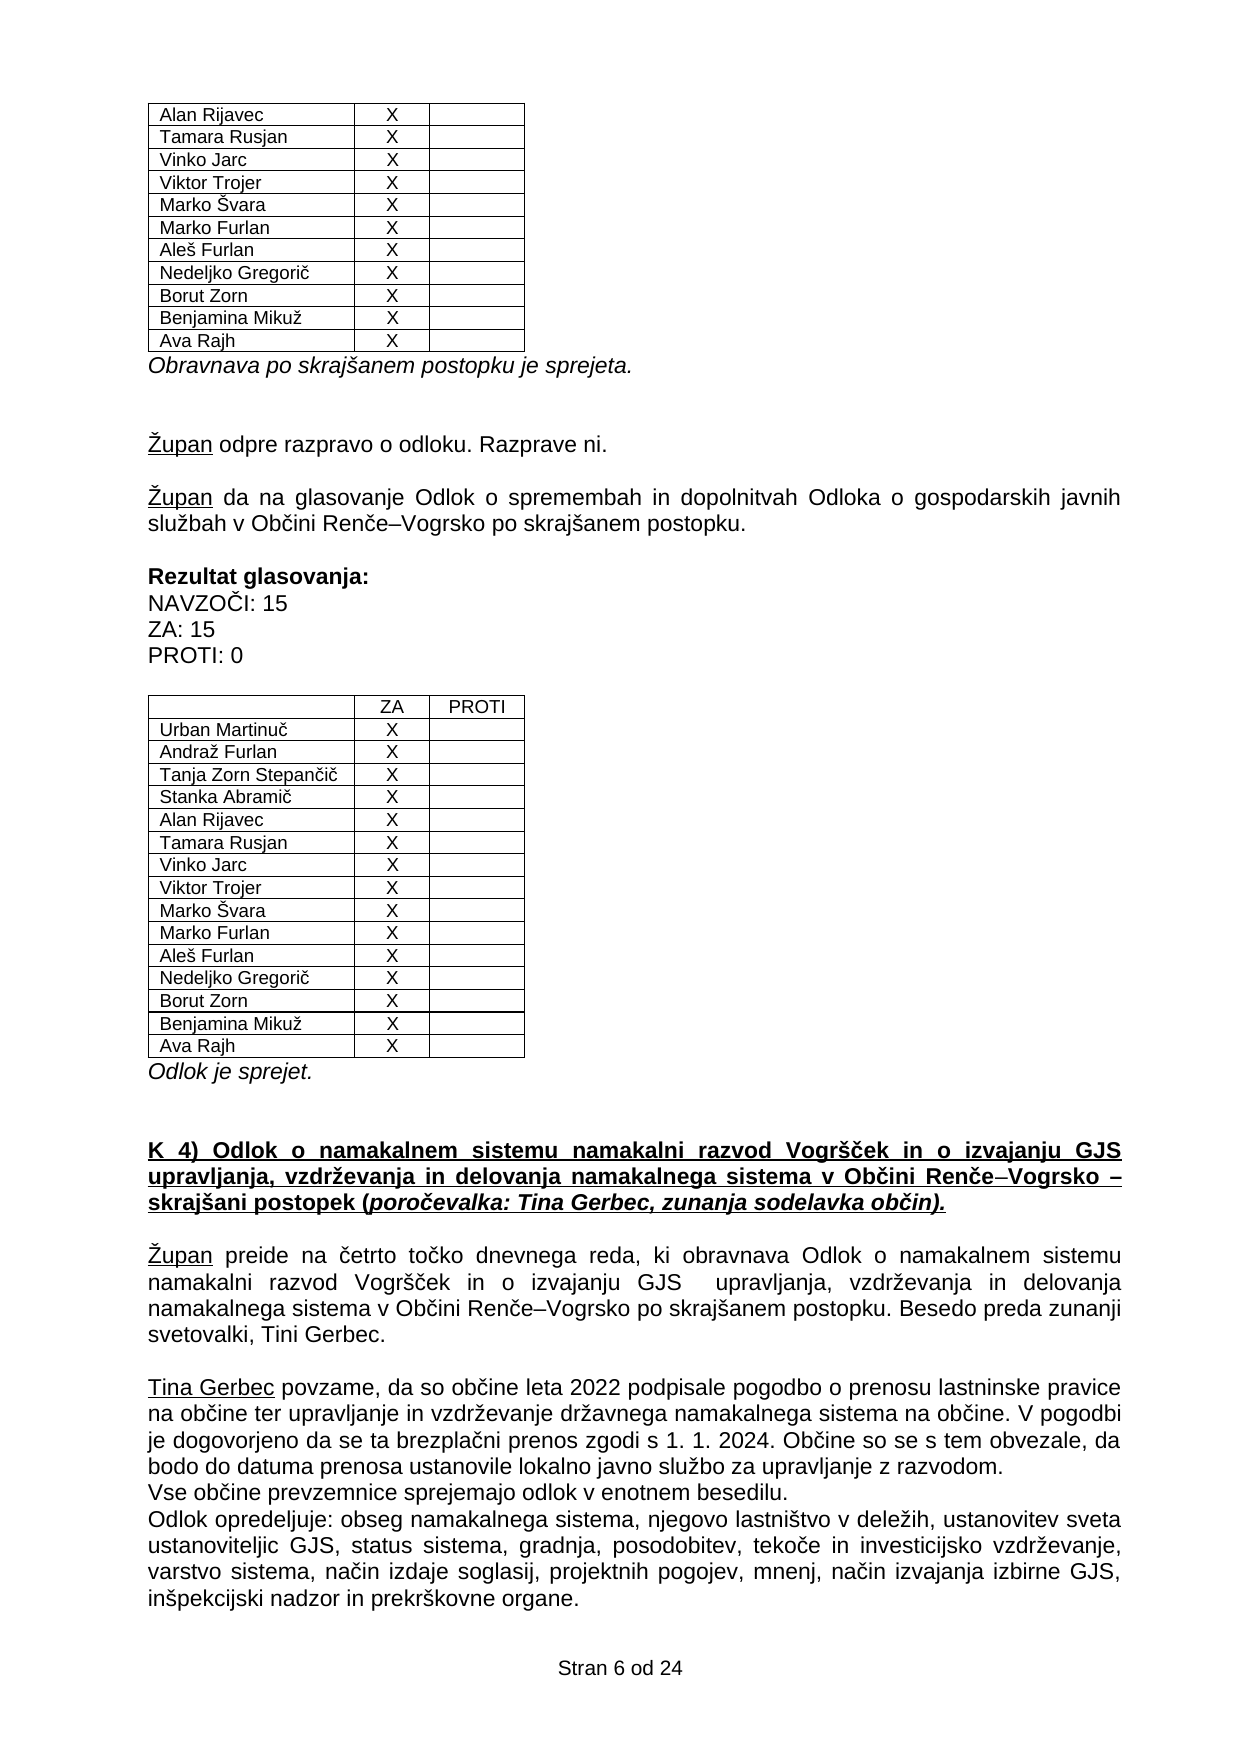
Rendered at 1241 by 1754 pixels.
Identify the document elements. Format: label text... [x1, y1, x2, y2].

text Župan preide na četrto točko dnevnega reda, ki obravnava Odlok o namakalnem sistemu namakalni razvod Vogršček in o izvajanju GJS upravljanja, vzdrževanja in delovanja namakalnega sistema v Občini Renče–Vogrsko po skrajšanem postopku. Besedo preda zunanji svetovalki, Tini Gerbec. [148, 1242, 1122, 1347]
table_cell Viktor Trojer [149, 171, 354, 193]
table_cell [430, 945, 524, 966]
table_cell X [355, 764, 429, 785]
table_cell [430, 126, 524, 148]
text NAVZOČI: 15 [148, 589, 1122, 616]
table_cell X [355, 832, 429, 853]
text ZA: 15 [148, 616, 1122, 642]
table_cell X [355, 1013, 429, 1034]
table_cell X [355, 786, 429, 808]
table_cell [430, 239, 524, 261]
table_cell X [355, 719, 429, 740]
table_header [149, 696, 354, 717]
table_cell [430, 149, 524, 170]
table_cell X [355, 194, 429, 216]
table_cell Marko Švara [149, 899, 354, 921]
table_cell Tamara Rusjan [149, 126, 354, 148]
text Vse občine prevzemnice sprejemajo odlok v enotnem besedilu. [148, 1479, 1122, 1506]
table_cell X [355, 239, 429, 261]
table_cell X [355, 741, 429, 763]
table_cell [430, 194, 524, 216]
table_cell [430, 285, 524, 306]
table_cell [430, 786, 524, 808]
table_cell X [355, 922, 429, 943]
table_cell X [355, 307, 429, 329]
table_cell [430, 899, 524, 921]
text Tina Gerbec povzame, da so občine leta 2022 podpisale pogodbo o prenosu lastninske pravice na občine ter upravljanje in vzdrževanje državnega namakalnega sistema na občine. V pogodbi je dogovorjeno da se ta brezplačni prenos zgodi s 1. 1. 2024. Občine so se s tem obvezale, da bodo do datuma prenosa ustanovile lokalno javno službo za upravljanje z razvodom. [148, 1374, 1122, 1479]
table_cell [430, 330, 524, 351]
table_cell Marko Švara [149, 194, 354, 216]
table_cell Nedeljko Gregorič [149, 262, 354, 283]
table_cell Marko Furlan [149, 217, 354, 238]
text Obravnava po skrajšanem postopku je sprejeta. [148, 352, 1122, 379]
table_cell X [355, 126, 429, 148]
table_cell Marko Furlan [149, 922, 354, 943]
text Rezultat glasovanja: [148, 563, 1122, 589]
table_cell [430, 764, 524, 785]
text PROTI: 0 [148, 642, 1122, 668]
table_cell X [355, 809, 429, 831]
table_cell Vinko Jarc [149, 854, 354, 876]
table_cell X [355, 149, 429, 170]
table_cell Tamara Rusjan [149, 832, 354, 853]
table_cell [430, 854, 524, 876]
table_cell [430, 171, 524, 193]
text K 4) Odlok o namakalnem sistemu namakalni razvod Vogršček in o izvajanju GJS upravljanja, vzdrževanja in delovanja namakalnega sistema v Občini Renče–Vogrsko – skrajšani postopek (poročevalka: Tina Gerbec, zunanja sodelavka občin). [148, 1161, 1122, 1186]
table_cell Nedeljko Gregorič [149, 967, 354, 989]
table_header ZA [355, 696, 429, 717]
table_cell Andraž Furlan [149, 741, 354, 763]
table_cell X [355, 330, 429, 351]
table_cell Aleš Furlan [149, 945, 354, 966]
table_cell [430, 262, 524, 283]
table_cell Vinko Jarc [149, 149, 354, 170]
table_cell Aleš Furlan [149, 239, 354, 261]
table_cell X [355, 171, 429, 193]
table_cell [430, 1035, 524, 1057]
table_cell [430, 217, 524, 238]
table_cell X [355, 1035, 429, 1057]
text Odlok je sprejet. [148, 1058, 1122, 1084]
table_cell [430, 719, 524, 740]
table_cell X [355, 854, 429, 876]
table_cell Ava Rajh [149, 330, 354, 351]
table_cell [430, 922, 524, 943]
table_cell Alan Rijavec [149, 104, 354, 125]
table_header PROTI [430, 696, 524, 717]
table_cell X [355, 877, 429, 898]
table_cell Borut Zorn [149, 285, 354, 306]
table_cell [430, 877, 524, 898]
table_cell Benjamina Mikuž [149, 1013, 354, 1034]
table_cell [430, 990, 524, 1011]
table_cell X [355, 945, 429, 966]
table_cell [430, 832, 524, 853]
table_cell Tanja Zorn Stepančič [149, 764, 354, 785]
text Odlok opredeljuje: obseg namakalnega sistema, njegovo lastništvo v deležih, ustanovitev sveta ustanoviteljic GJS, status sistema, gradnja, posodobitev, tekoče in investicijsko vzdrževanje, varstvo sistema, način izdaje soglasij, projektnih pogojev, mnenj, način izvajanja izbirne GJS, inšpekcijski nadzor in prekrškovne organe. [148, 1506, 1122, 1611]
table_cell Ava Rajh [149, 1035, 354, 1057]
table_cell Alan Rijavec [149, 809, 354, 831]
text Župan odpre razpravo o odloku. Razprave ni. [148, 431, 1122, 458]
table_cell Viktor Trojer [149, 877, 354, 898]
text K 4) Odlok o namakalnem sistemu namakalni razvod Vogršček in o izvajanju GJS upravljanja, vzdrževanja in delovanja namakalnega sistema v Občini Renče–Vogrsko – skrajšani postopek (poročevalka: Tina Gerbec, zunanja sodelavka občin). [148, 1187, 1122, 1216]
table_cell Benjamina Mikuž [149, 307, 354, 329]
table_cell X [355, 990, 429, 1011]
table_cell [430, 1013, 524, 1034]
text K 4) Odlok o namakalnem sistemu namakalni razvod Vogršček in o izvajanju GJS upravljanja, vzdrževanja in delovanja namakalnega sistema v Občini Renče–Vogrsko – skrajšani postopek (poročevalka: Tina Gerbec, zunanja sodelavka občin). [148, 1137, 1122, 1159]
table_cell X [355, 967, 429, 989]
table_cell X [355, 262, 429, 283]
table_cell [430, 809, 524, 831]
table_cell Urban Martinuč [149, 719, 354, 740]
table_cell X [355, 285, 429, 306]
table_cell [430, 967, 524, 989]
table_cell Borut Zorn [149, 990, 354, 1011]
table_cell X [355, 217, 429, 238]
table_cell X [355, 104, 429, 125]
table_cell [430, 741, 524, 763]
table_cell [430, 104, 524, 125]
table_cell Stanka Abramič [149, 786, 354, 808]
text Župan da na glasovanje Odlok o spremembah in dopolnitvah Odloka o gospodarskih javnih službah v Občini Renče–Vogrsko po skrajšanem postopku. [148, 484, 1122, 537]
table_cell [430, 307, 524, 329]
table_cell X [355, 899, 429, 921]
